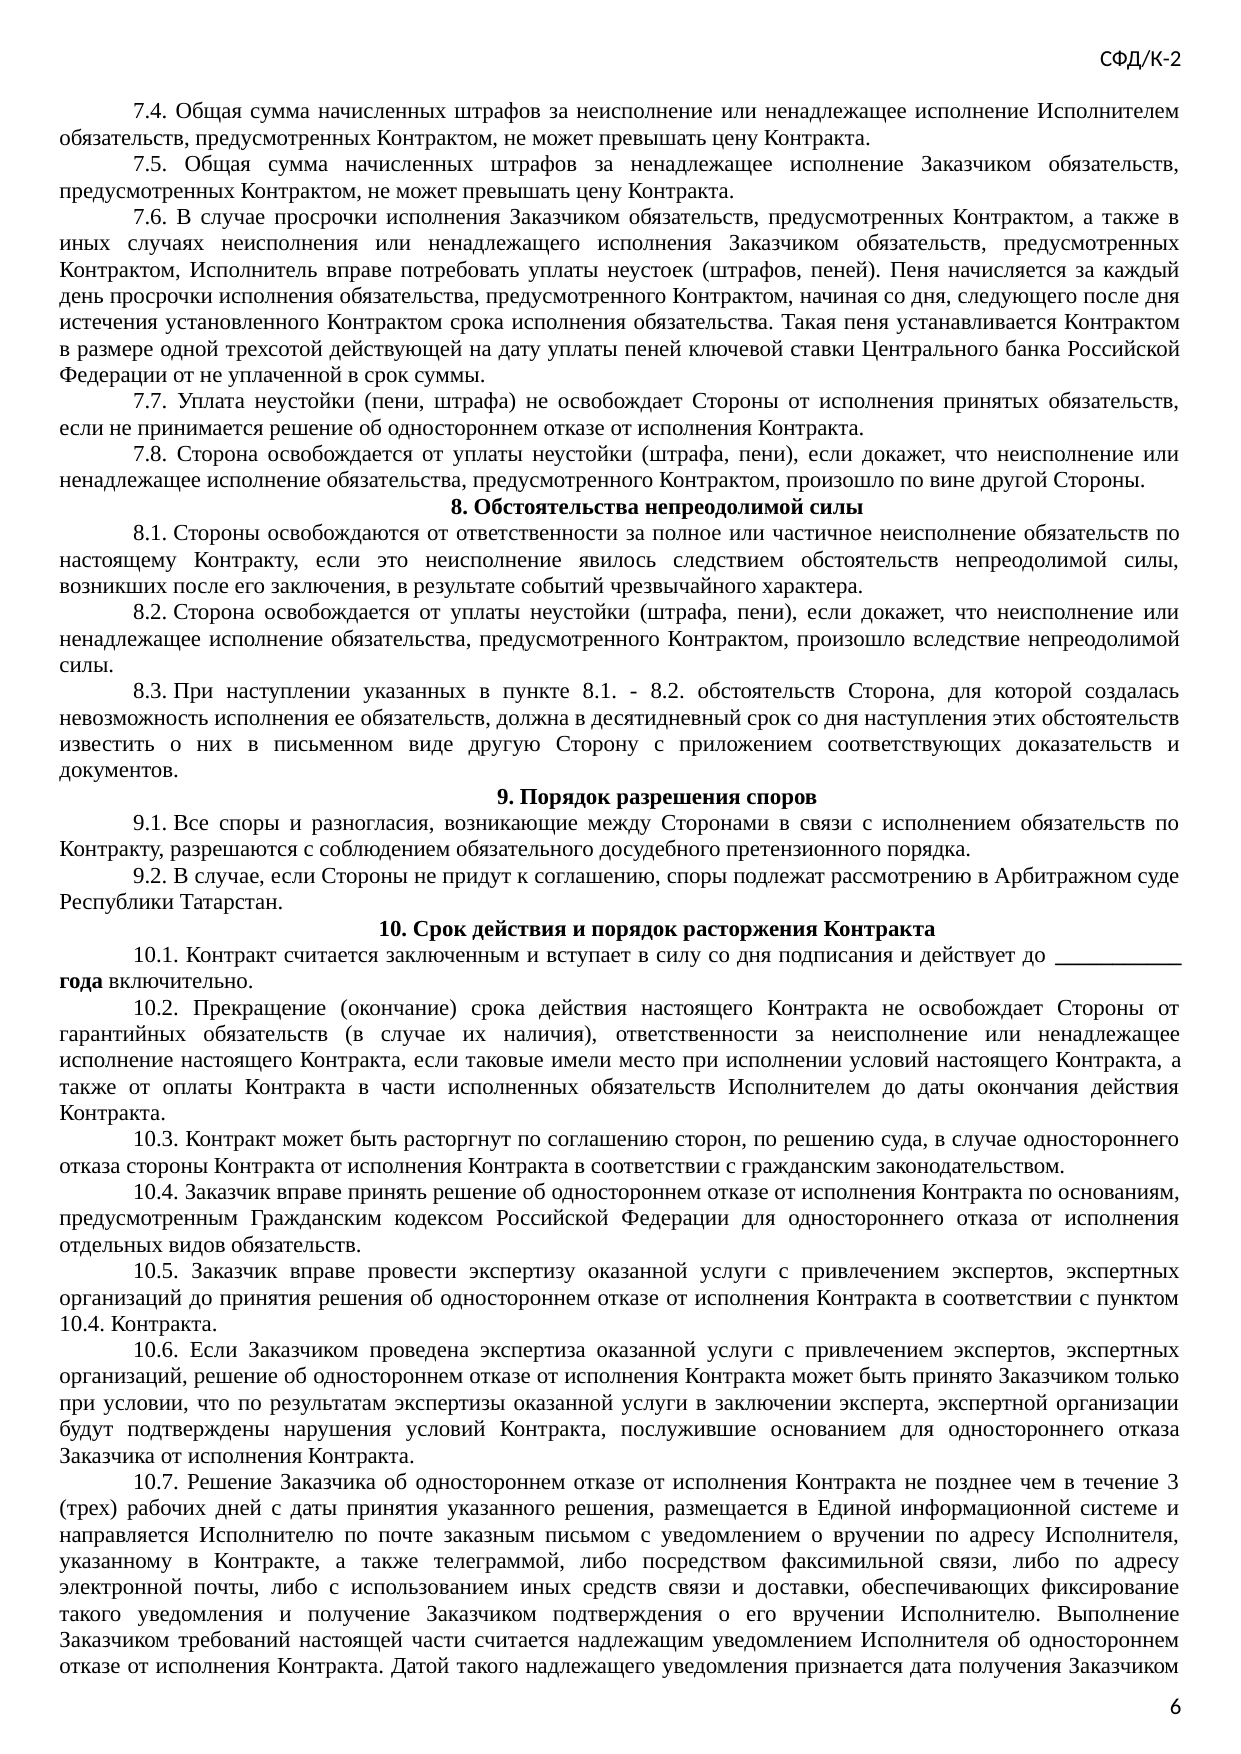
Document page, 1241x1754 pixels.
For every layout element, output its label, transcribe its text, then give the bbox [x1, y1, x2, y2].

text 7.8. Сторона освобождается от уплаты неустойки (штрафа, пени), если докажет, что неисполнение или ненадлежащее исполнение обязательства, предусмотренного Контрактом, произошло по вине другой Стороны. [59, 440, 1181, 493]
text 7.6. В случае просрочки исполнения Заказчиком обязательств, предусмотренных Контрактом, а также в иных случаях неисполнения или ненадлежащего исполнения Заказчиком обязательств, предусмотренных Контрактом, Исполнитель вправе потребовать уплаты неустоек (штрафов, пеней). Пеня начисляется за каждый день просрочки исполнения обязательства, предусмотренного Контрактом, начиная со дня, следующего после дня истечения установленного Контрактом срока исполнения обязательства. Такая пеня устанавливается Контрактом в размере одной трехсотой действующей на дату уплаты пеней ключевой ставки Центрального банка Российской Федерации от не уплаченной в срок суммы. [59, 203, 1181, 387]
text 10.6. Если Заказчиком проведена экспертиза оказанной услуги с привлечением экспертов, экспертных организаций, решение об одностороннем отказе от исполнения Контракта может быть принято Заказчиком только при условии, что по результатам экспертизы оказанной услуги в заключении эксперта, экспертной организации будут подтверждены нарушения условий Контракта, послужившие основанием для одностороннего отказа Заказчика от исполнения Контракта. [59, 1336, 1181, 1468]
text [59, 1468, 1181, 1679]
text 8.3. При наступлении указанных в пункте 8.1. - 8.2. обстоятельств Сторона, для которой создалась невозможность исполнения ее обязательств, должна в десятидневный срок со дня наступления этих обстоятельств известить о них в письменном виде другую Сторону с приложением соответствующих доказательств и документов. [59, 677, 1181, 783]
text 9. Порядок разрешения споров [59, 783, 1181, 809]
text 10. Срок действия и порядок расторжения Контракта [59, 914, 1181, 941]
text 8. Обстоятельства непреодолимой силы [59, 493, 1181, 519]
text 10.4. Заказчик вправе принять решение об одностороннем отказе от исполнения Контракта по основаниям, предусмотренным Гражданским кодексом Российской Федерации для одностороннего отказа от исполнения отдельных видов обязательств. [59, 1178, 1181, 1257]
text 8.2. Сторона освобождается от уплаты неустойки (штрафа, пени), если докажет, что неисполнение или ненадлежащее исполнение обязательства, предусмотренного Контрактом, произошло вследствие непреодолимой силы. [59, 598, 1181, 677]
text 7.7. Уплата неустойки (пени, штрафа) не освобождает Стороны от исполнения принятых обязательств, если не принимается решение об одностороннем отказе от исполнения Контракта. [59, 387, 1181, 440]
text 10.5. Заказчик вправе провести экспертизу оказанной услуги с привлечением экспертов, экспертных организаций до принятия решения об одностороннем отказе от исполнения Контракта в соответствии с пунктом 10.4. Контракта. [59, 1257, 1181, 1336]
text 7.4. Общая сумма начисленных штрафов за неисполнение или ненадлежащее исполнение Исполнителем обязательств, предусмотренных Контрактом, не может превышать цену Контракта. [59, 98, 1181, 150]
text 8.1. Стороны освобождаются от ответственности за полное или частичное неисполнение обязательств по настоящему Контракту, если это неисполнение явилось следствием обстоятельств непреодолимой силы, возникших после его заключения, в результате событий чрезвычайного характера. [59, 519, 1181, 598]
text 7.5. Общая сумма начисленных штрафов за ненадлежащее исполнение Заказчиком обязательств, предусмотренных Контрактом, не может превышать цену Контракта. [59, 150, 1181, 203]
text 10.1. Контракт считается заключенным и вступает в силу со дня подписания и действует до ___________ года включительно. [59, 941, 1181, 994]
text 9.2. В случае, если Стороны не придут к соглашению, споры подлежат рассмотрению в Арбитражном суде Республики Татарстан. [59, 862, 1181, 914]
text 10.3. Контракт может быть расторгнут по соглашению сторон, по решению суда, в случае одностороннего отказа стороны Контракта от исполнения Контракта в соответствии с гражданским законодательством. [59, 1125, 1181, 1178]
text 10.2. Прекращение (окончание) срока действия настоящего Контракта не освобождает Стороны от гарантийных обязательств (в случае их наличия), ответственности за неисполнение или ненадлежащее исполнение настоящего Контракта, если таковые имели место при исполнении условий настоящего Контракта, а также от оплаты Контракта в части исполненных обязательств Исполнителем до даты окончания действия Контракта. [59, 994, 1181, 1125]
text 9.1. Все споры и разногласия, возникающие между Сторонами в связи с исполнением обязательств по Контракту, разрешаются с соблюдением обязательного досудебного претензионного порядка. [59, 809, 1181, 862]
